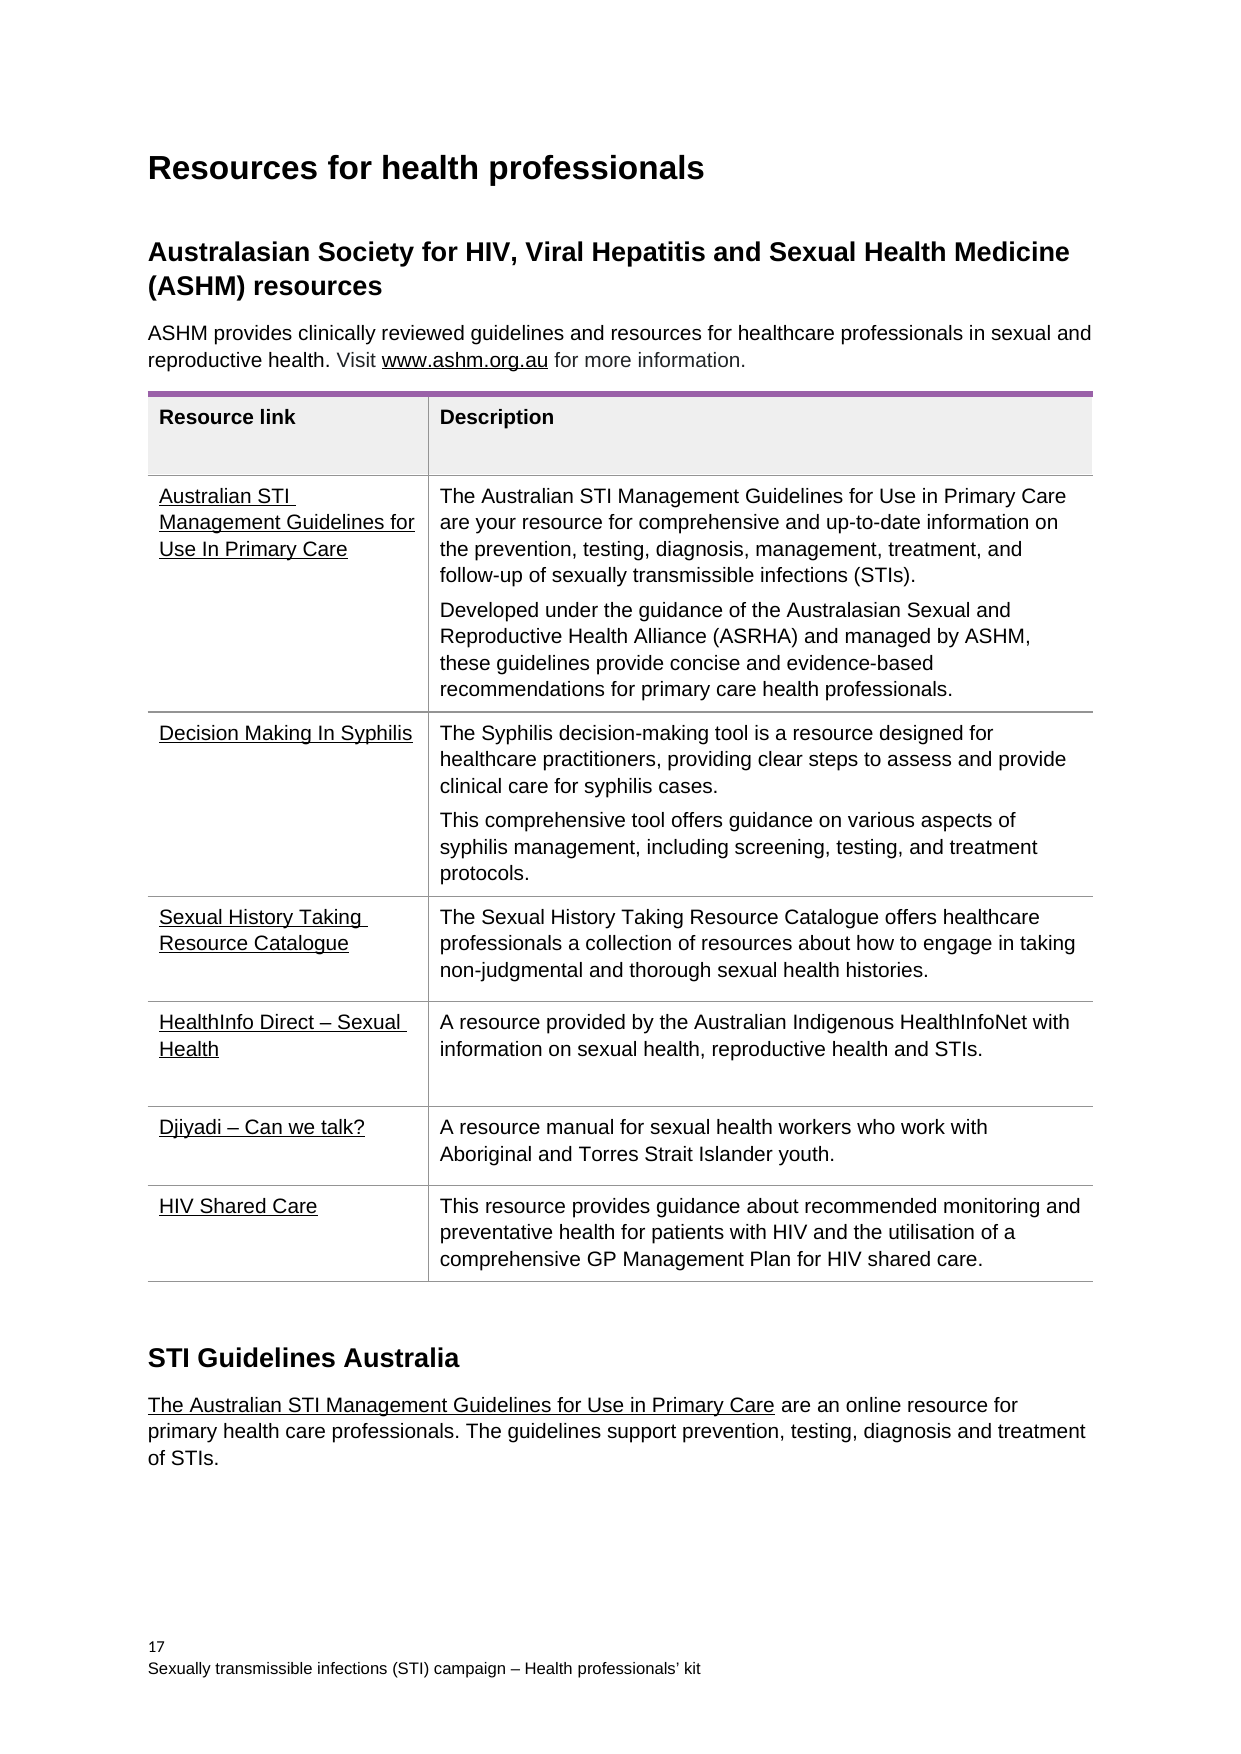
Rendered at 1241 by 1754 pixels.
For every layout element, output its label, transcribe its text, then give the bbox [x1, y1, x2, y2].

table_cell A resource provided by the Australian Indigenous HealthInfoNet with information on sexual health, reproductive health and STIs. [429, 1002, 1092, 1106]
table_cell Australian STI Management Guidelines for Use In Primary Care [148, 476, 428, 711]
subtitle STI Guidelines Australia [148, 1342, 1092, 1373]
table_cell Decision Making In Syphilis [148, 713, 428, 896]
table_cell HIV Shared Care [148, 1186, 428, 1281]
table_cell A resource manual for sexual health workers who work with Aboriginal and Torres Strait Islander youth. [429, 1107, 1092, 1184]
subtitle Resources for health professionals [148, 148, 1092, 186]
table_cell This resource provides guidance about recommended monitoring and preventative health for patients with HIV and the utilisation of a comprehensive GP Management Plan for HIV shared care. [429, 1186, 1092, 1281]
table_cell HealthInfo Direct – Sexual Health [148, 1002, 428, 1106]
table_cell Sexual History Taking Resource Catalogue [148, 897, 428, 1001]
table_header Description [429, 397, 1092, 474]
text ASHM provides clinically reviewed guidelines and resources for healthcare professionals in sexual and reproductive health. Visit www.ashm.org.au for more information. [148, 321, 1092, 371]
subtitle Australasian Society for HIV, Viral Hepatitis and Sexual Health Medicine (ASHM) resources [148, 236, 1092, 301]
table_cell Djiyadi – Can we talk? [148, 1107, 428, 1184]
table_cell The Sexual History Taking Resource Catalogue offers healthcare professionals a collection of resources about how to engage in taking non-judgmental and thorough sexual health histories. [429, 897, 1092, 1001]
text The Australian STI Management Guidelines for Use in Primary Care are an online resource for primary health care professionals. The guidelines support prevention, testing, diagnosis and treatment of STIs. [148, 1393, 1092, 1470]
table_header Resource link [148, 397, 428, 474]
table_cell The Australian STI Management Guidelines for Use in Primary Care are your resource for comprehensive and up-to-date information on the prevention, testing, diagnosis, management, treatment, and follow-up of sexually transmissible infections (STIs). Developed under the guidance of the Australasian Sexual and Reproductive Health Alliance (ASRHA) and managed by ASHM, these guidelines provide concise and evidence-based recommendations for primary care health professionals. [429, 476, 1092, 711]
table_cell The Syphilis decision-making tool is a resource designed for healthcare practitioners, providing clear steps to assess and provide clinical care for syphilis cases. This comprehensive tool offers guidance on various aspects of syphilis management, including screening, testing, and treatment protocols. [429, 713, 1092, 896]
